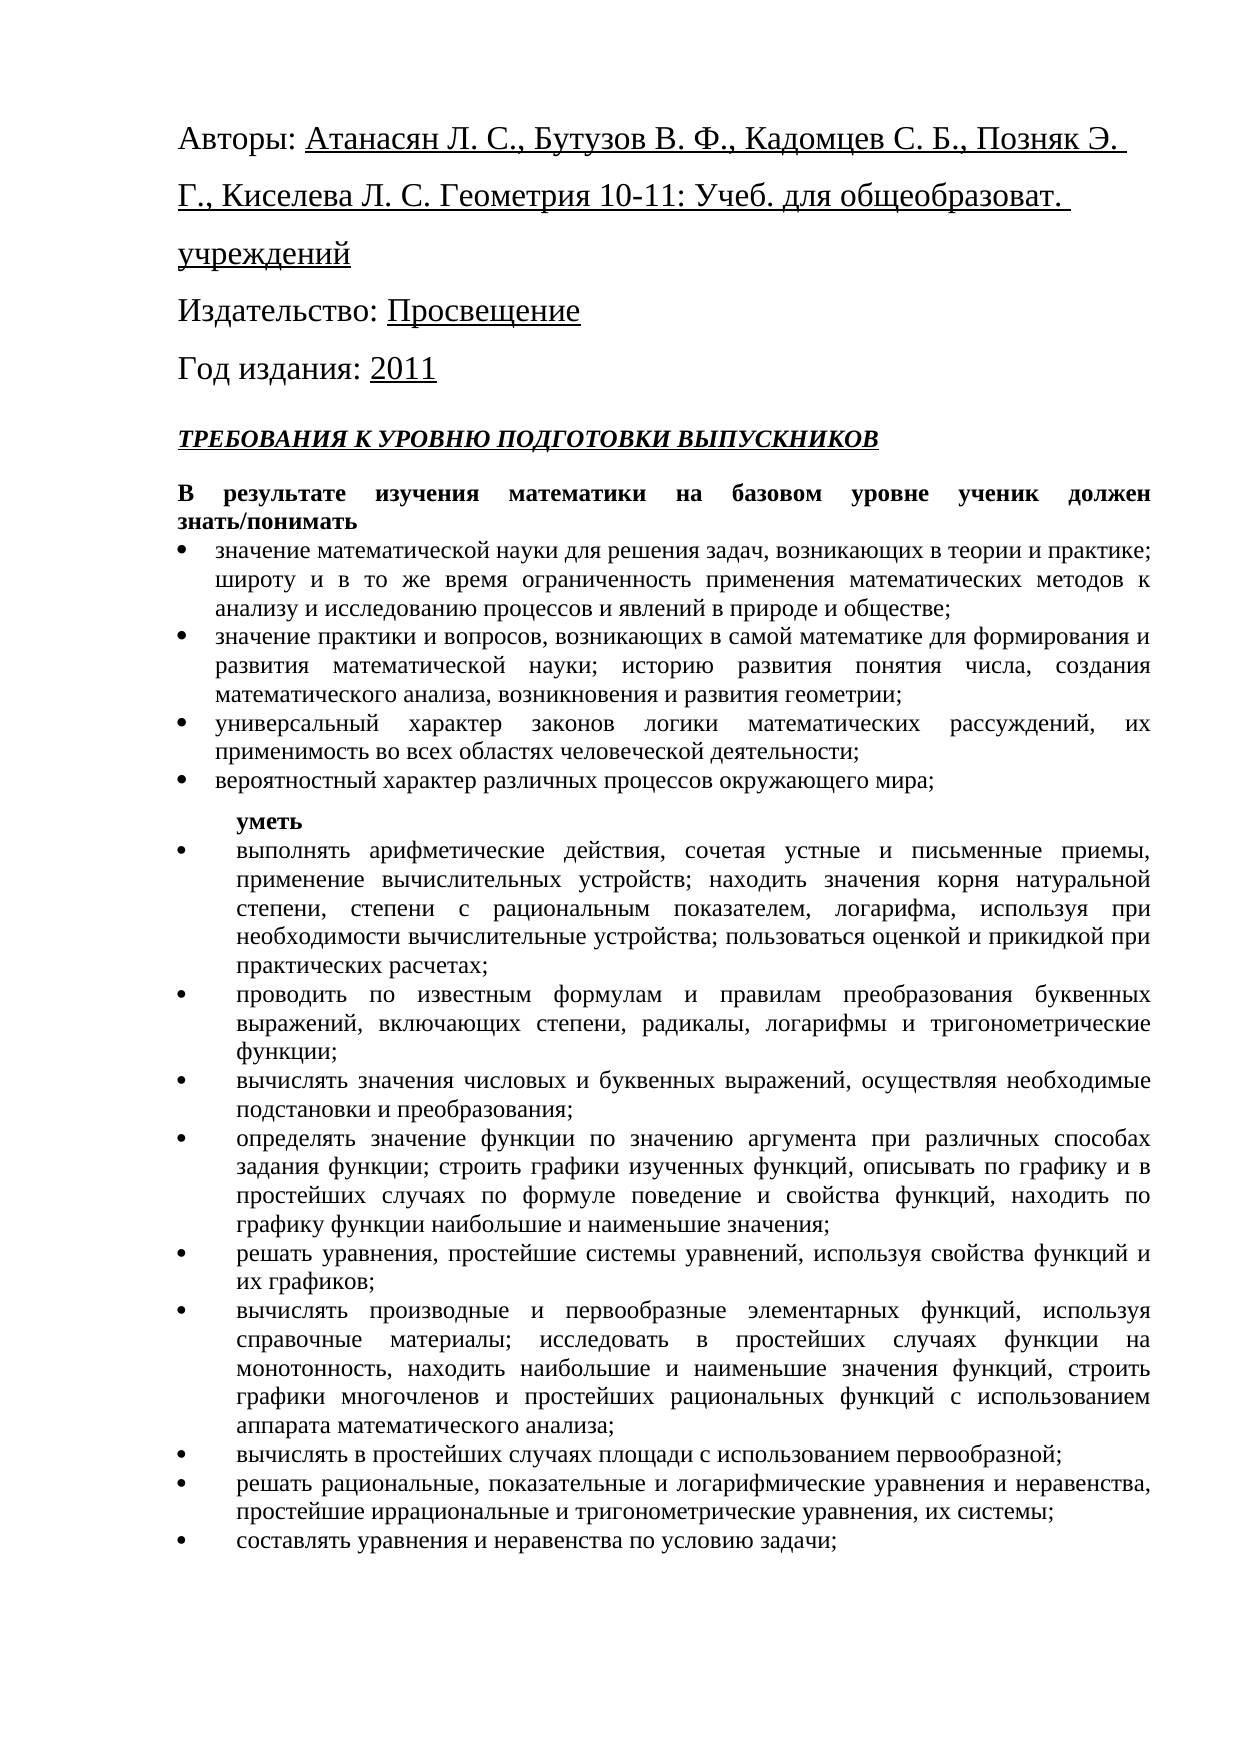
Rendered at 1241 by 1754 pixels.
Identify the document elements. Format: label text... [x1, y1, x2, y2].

text В результате изучения математики на базовом уровне ученик должен знать/понимать [177, 478, 1152, 535]
list значение математической науки для решения задач, возникающих в теории и практике; широту и в то же время ограниченность применения математических методов к анализу и исследованию процессов и явлений в природе и обществе; [177, 535, 1152, 621]
list вычислять производные и первообразные элементарных функций, используя справочные материалы; исследовать в простейших случаях функции на монотонность, находить наибольшие и наименьшие значения функций, строить графики многочленов и простейших рациональных функций с использованием аппарата математического анализа; [177, 1295, 1152, 1439]
title Год издания: 2011 [177, 348, 1152, 386]
list составлять уравнения и неравенства по условию задачи; [177, 1525, 1152, 1554]
list универсальный характер законов логики математических рассуждений, их применимость во всех областях человеческой деятельности; [177, 708, 1152, 765]
list решать рациональные, показательные и логарифмические уравнения и неравенства, простейшие иррациональные и тригонометрические уравнения, их системы; [177, 1468, 1152, 1525]
list выполнять арифметические действия, сочетая устные и письменные приемы, применение вычислительных устройств; находить значения корня натуральной степени, степени с рациональным показателем, логарифма, используя при необходимости вычислительные устройства; пользоваться оценкой и прикидкой при практических расчетах; [177, 835, 1152, 979]
list значение практики и вопросов, возникающих в самой математике для формирования и развития математической науки; историю развития понятия числа, создания математического анализа, возникновения и развития геометрии; [177, 621, 1152, 708]
subtitle ТРЕБОВАНИЯ К УРОВНЮ ПОДГОТОВКИ ВЫПУСКНИКОВ [177, 424, 1152, 453]
list вычислять значения числовых и буквенных выражений, осуществляя необходимые подстановки и преобразования; [177, 1065, 1152, 1123]
list проводить по известным формулам и правилам преобразования буквенных выражений, включающих степени, радикалы, логарифмы и тригонометрические функции; [177, 979, 1152, 1065]
list решать уравнения, простейшие системы уравнений, используя свойства функций и их графиков; [177, 1238, 1152, 1295]
text Авторы: Атанасян Л. С., Бутузов В. Ф., Кадомцев С. Б., Позняк Э. Г., Киселева Л. С. Геометрия 10-11: Учеб. для общеобразоват. учреждений [177, 118, 1152, 271]
text уметь [177, 806, 1152, 835]
list определять значение функции по значению аргумента при различных способах задания функции; строить графики изученных функций, описывать по графику и в простейших случаях по формуле поведение и свойства функций, находить по графику функции наибольшие и наименьшие значения; [177, 1123, 1152, 1238]
list вероятностный характер различных процессов окружающего мира; [177, 765, 1152, 794]
text Издательство: Просвещение [177, 291, 1152, 329]
list вычислять в простейших случаях площади с использованием первообразной; [177, 1439, 1152, 1468]
